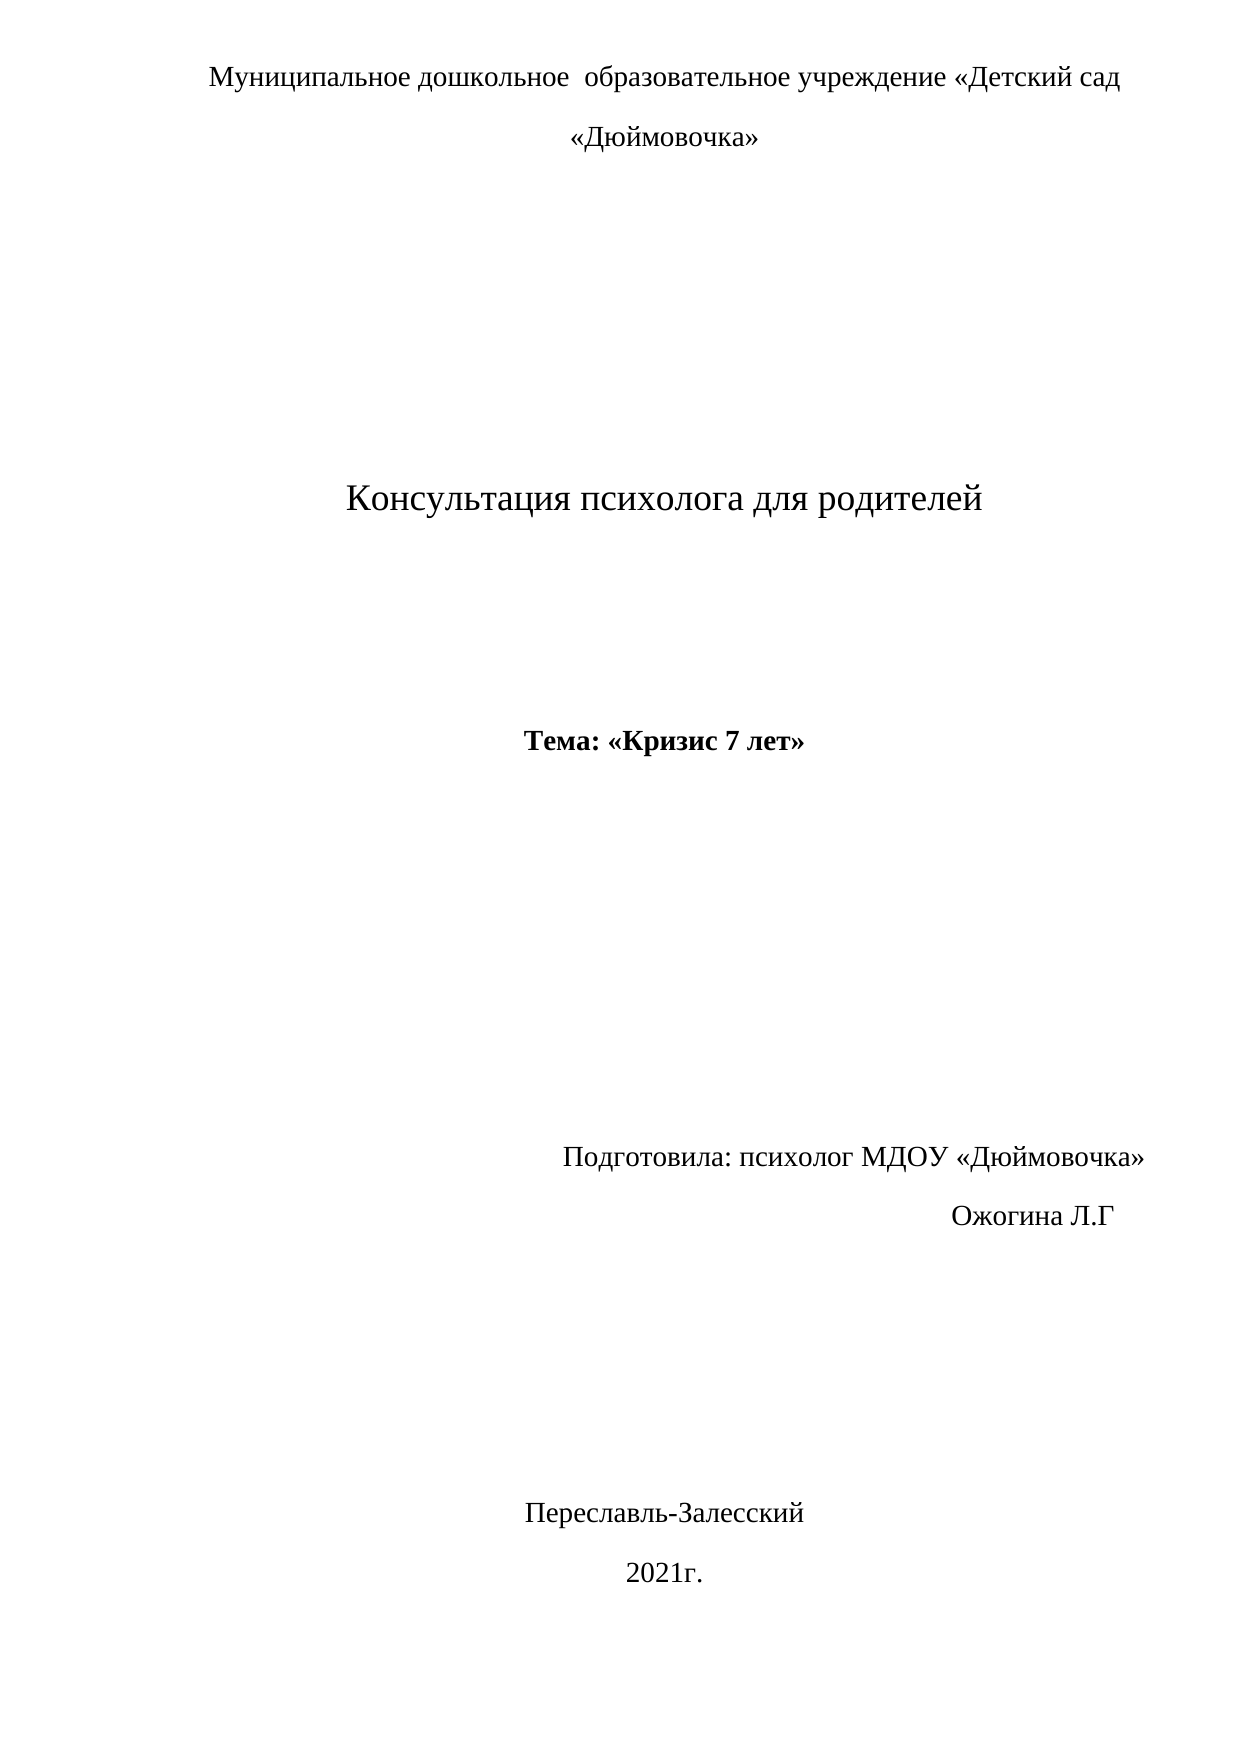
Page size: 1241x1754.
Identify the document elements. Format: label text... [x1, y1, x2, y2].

text Переславль-Залесский [177, 1495, 1152, 1529]
text Ожогина Л.Г [177, 1198, 1152, 1232]
text Муниципальное дошкольное образовательное учреждение «Детский сад [177, 59, 1152, 93]
text Тема: «Кризис 7 лет» [177, 723, 1152, 757]
text 2021г. [177, 1555, 1152, 1588]
text «Дюймовочка» [177, 119, 1152, 152]
text Подготовила: психолог МДОУ «Дюймовочка» [177, 1139, 1152, 1173]
text Консультация психолога для родителей [177, 475, 1152, 518]
